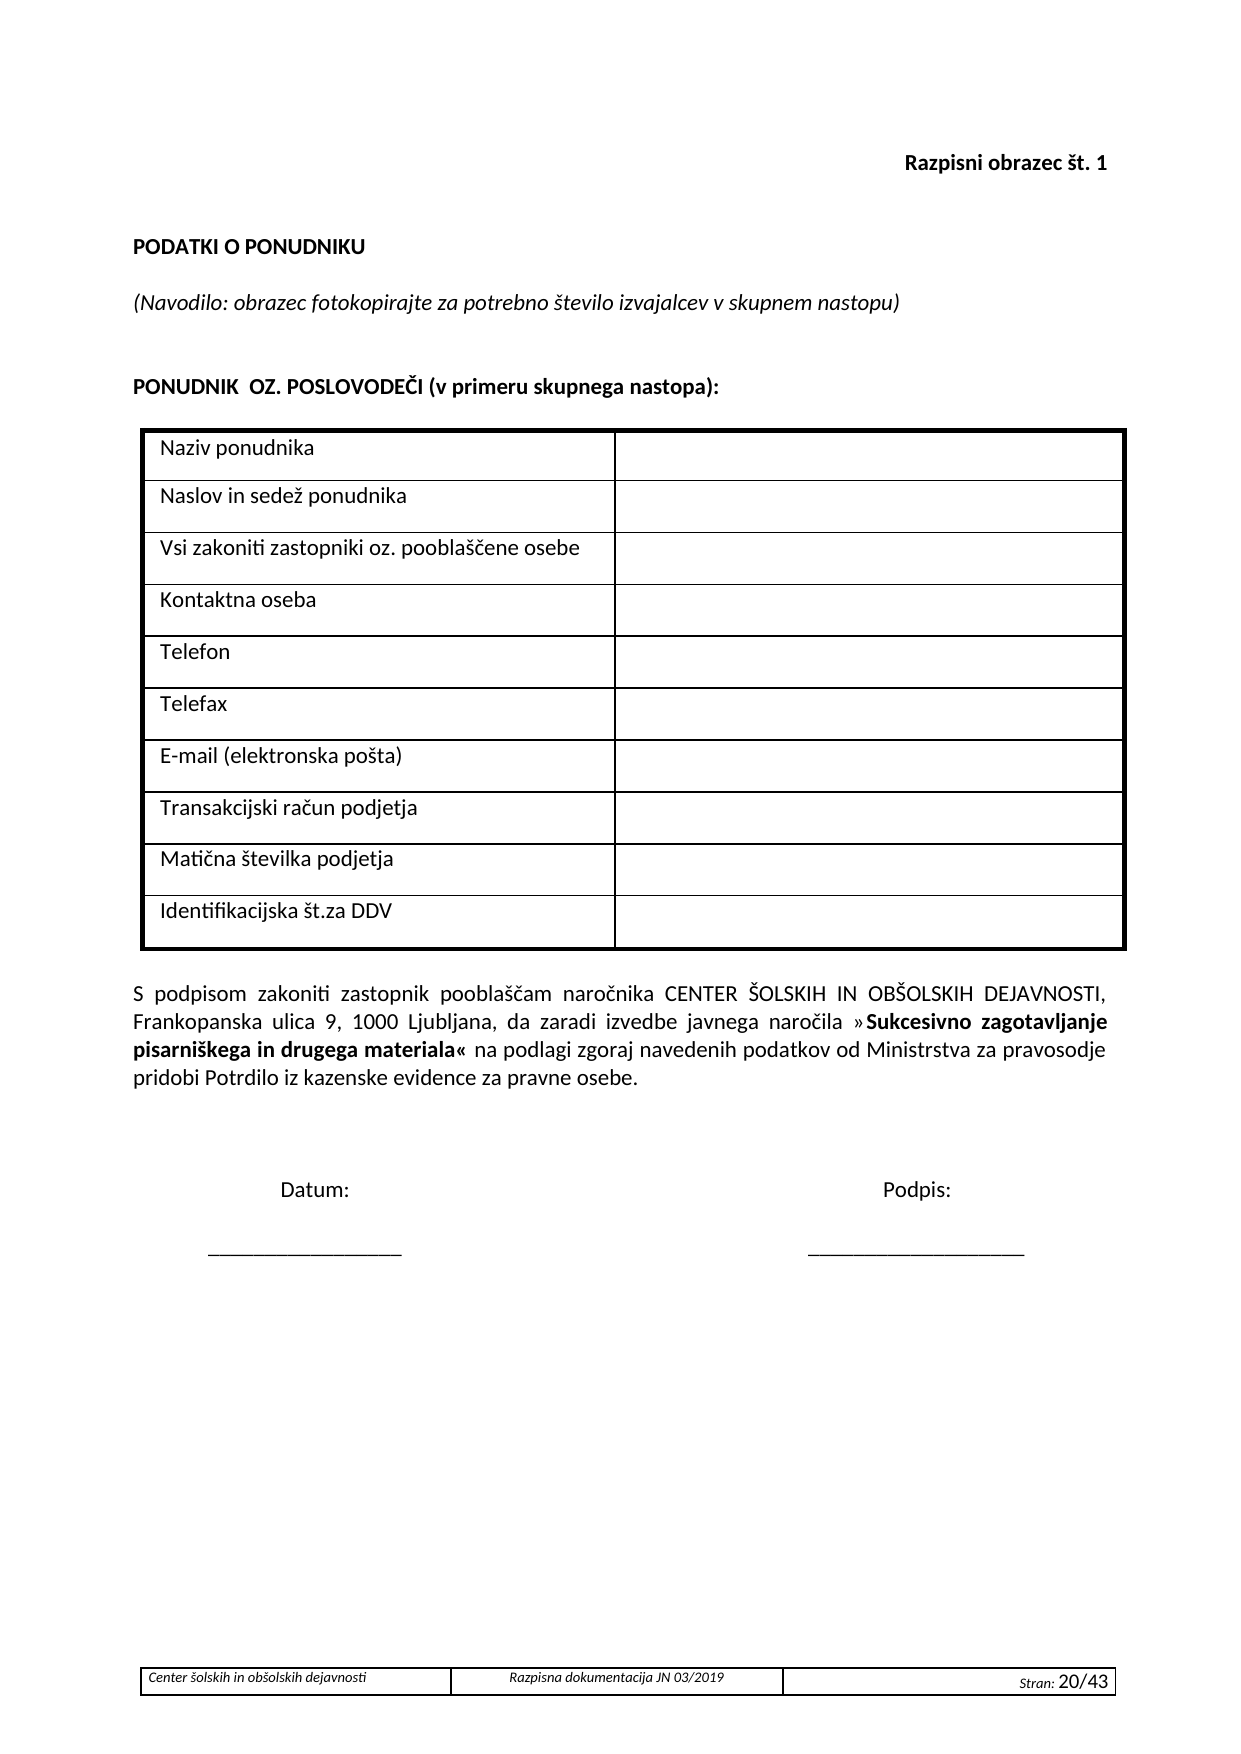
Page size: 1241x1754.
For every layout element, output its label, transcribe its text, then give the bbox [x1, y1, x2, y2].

table_cell [616, 793, 1122, 843]
table_cell Vsi zakoniti zastopniki oz. pooblaščene osebe [145, 533, 614, 583]
text PODATKI O PONUDNIKU [133, 232, 1107, 260]
table_cell [616, 585, 1122, 635]
text PONUDNIK OZ. POSLOVODEČI (v primeru skupnega nastopa): [133, 372, 1107, 400]
table_cell [616, 637, 1122, 687]
table_cell Identifikacijska št.za DDV [145, 896, 614, 947]
text _________________ ___________________ [133, 1232, 1107, 1288]
table_cell [616, 845, 1122, 895]
table_cell Telefon [145, 637, 614, 687]
table_cell [616, 896, 1122, 947]
table_cell Telefax [145, 689, 614, 739]
text Razpisni obrazec št. 1 [133, 148, 1107, 176]
table_cell [616, 481, 1122, 532]
table_cell [616, 689, 1122, 739]
text S podpisom zakoniti zastopnik pooblaščam naročnika CENTER ŠOLSKIH IN OBŠOLSKIH DEJAVNOSTI, Frankopanska ulica 9, 1000 Ljubljana, da zaradi izvedbe javnega naročila »Sukcesivno zagotavljanje pisarniškega in drugega materiala« na podlagi zgoraj navedenih podatkov od Ministrstva za pravosodje pridobi Potrdilo iz kazenske evidence za pravne osebe. [133, 979, 1107, 1091]
table_cell [616, 533, 1122, 583]
table_cell Transakcijski račun podjetja [145, 793, 614, 843]
table_header [616, 433, 1122, 480]
table_cell Kontaktna oseba [145, 585, 614, 635]
text (Navodilo: obrazec fotokopirajte za potrebno število izvajalcev v skupnem nastopu) [133, 288, 1107, 316]
table_cell Naslov in sedež ponudnika [145, 481, 614, 532]
table_cell [616, 741, 1122, 791]
text Datum: Podpis: [207, 1176, 1107, 1203]
table_cell E-mail (elektronska pošta) [145, 741, 614, 791]
table_cell Matična številka podjetja [145, 845, 614, 895]
table_header Naziv ponudnika [145, 433, 614, 480]
